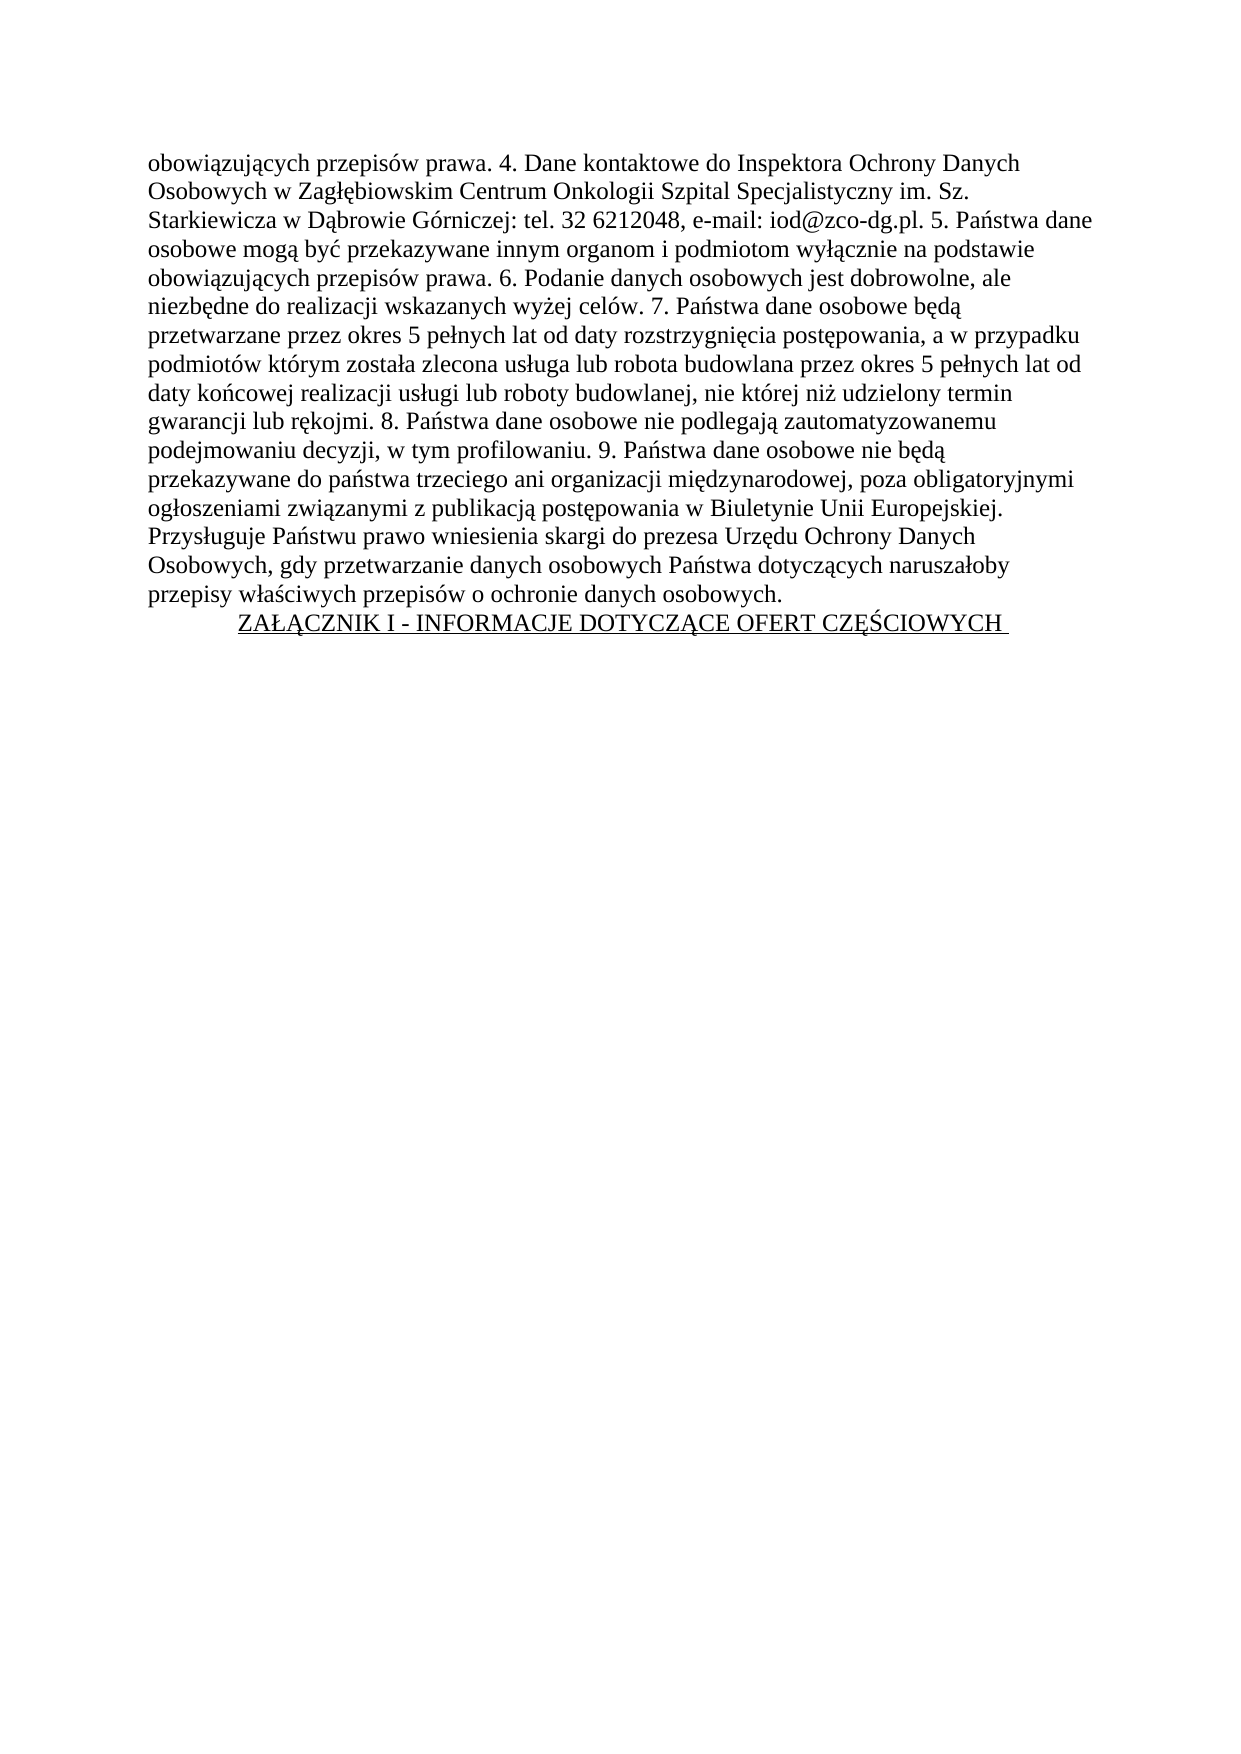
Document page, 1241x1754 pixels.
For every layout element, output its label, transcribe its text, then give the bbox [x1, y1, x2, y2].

text ZAŁĄCZNIK I - INFORMACJE DOTYCZĄCE OFERT CZĘŚCIOWYCH [148, 608, 1093, 636]
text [148, 148, 1093, 608]
